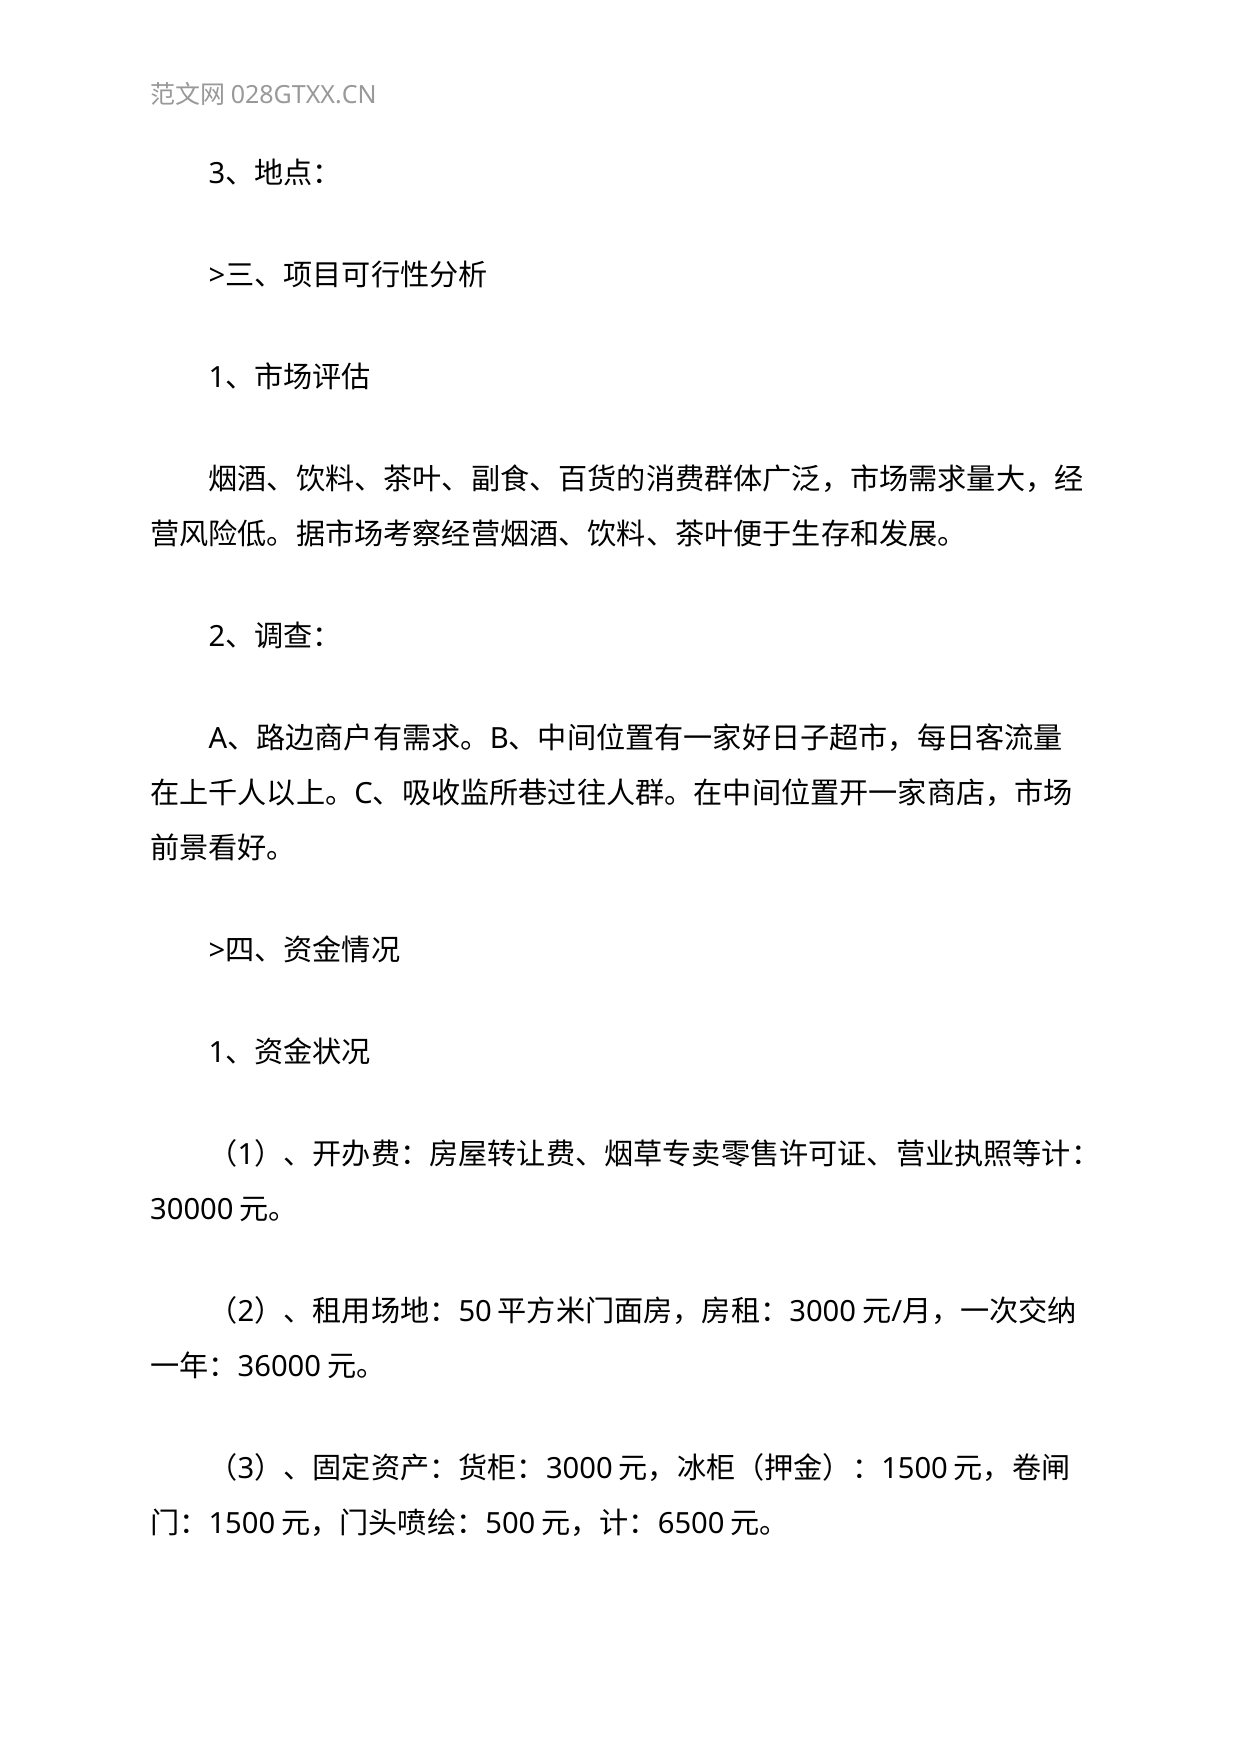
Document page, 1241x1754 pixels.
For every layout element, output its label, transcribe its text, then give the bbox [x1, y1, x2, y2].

text 2、调查： [150, 613, 1090, 655]
text （2）、租用场地：50平方米门面房，房租：3000元/月，一次交纳一年：36000元。 [150, 1287, 1090, 1385]
text >四、资金情况 [150, 926, 1090, 969]
text （3）、固定资产：货柜：3000元，冰柜（押金）：1500元，卷闸门：1500元，门头喷绘：500元，计：6500元。 [150, 1444, 1090, 1542]
text 1、市场评估 [150, 354, 1090, 396]
text 烟酒、饮料、茶叶、副食、百货的消费群体广泛，市场需求量大，经营风险低。据市场考察经营烟酒、饮料、茶叶便于生存和发展。 [150, 456, 1090, 553]
text 3、地点： [150, 150, 1090, 192]
text （1）、开办费：房屋转让费、烟草专卖零售许可证、营业执照等计：30000元。 [150, 1130, 1090, 1228]
text 1、资金状况 [150, 1028, 1090, 1071]
text A、路边商户有需求。B、中间位置有一家好日子超市，每日客流量在上千人以上。C、吸收监所巷过往人群。在中间位置开一家商店，市场前景看好。 [150, 714, 1090, 867]
text >三、项目可行性分析 [150, 252, 1090, 294]
